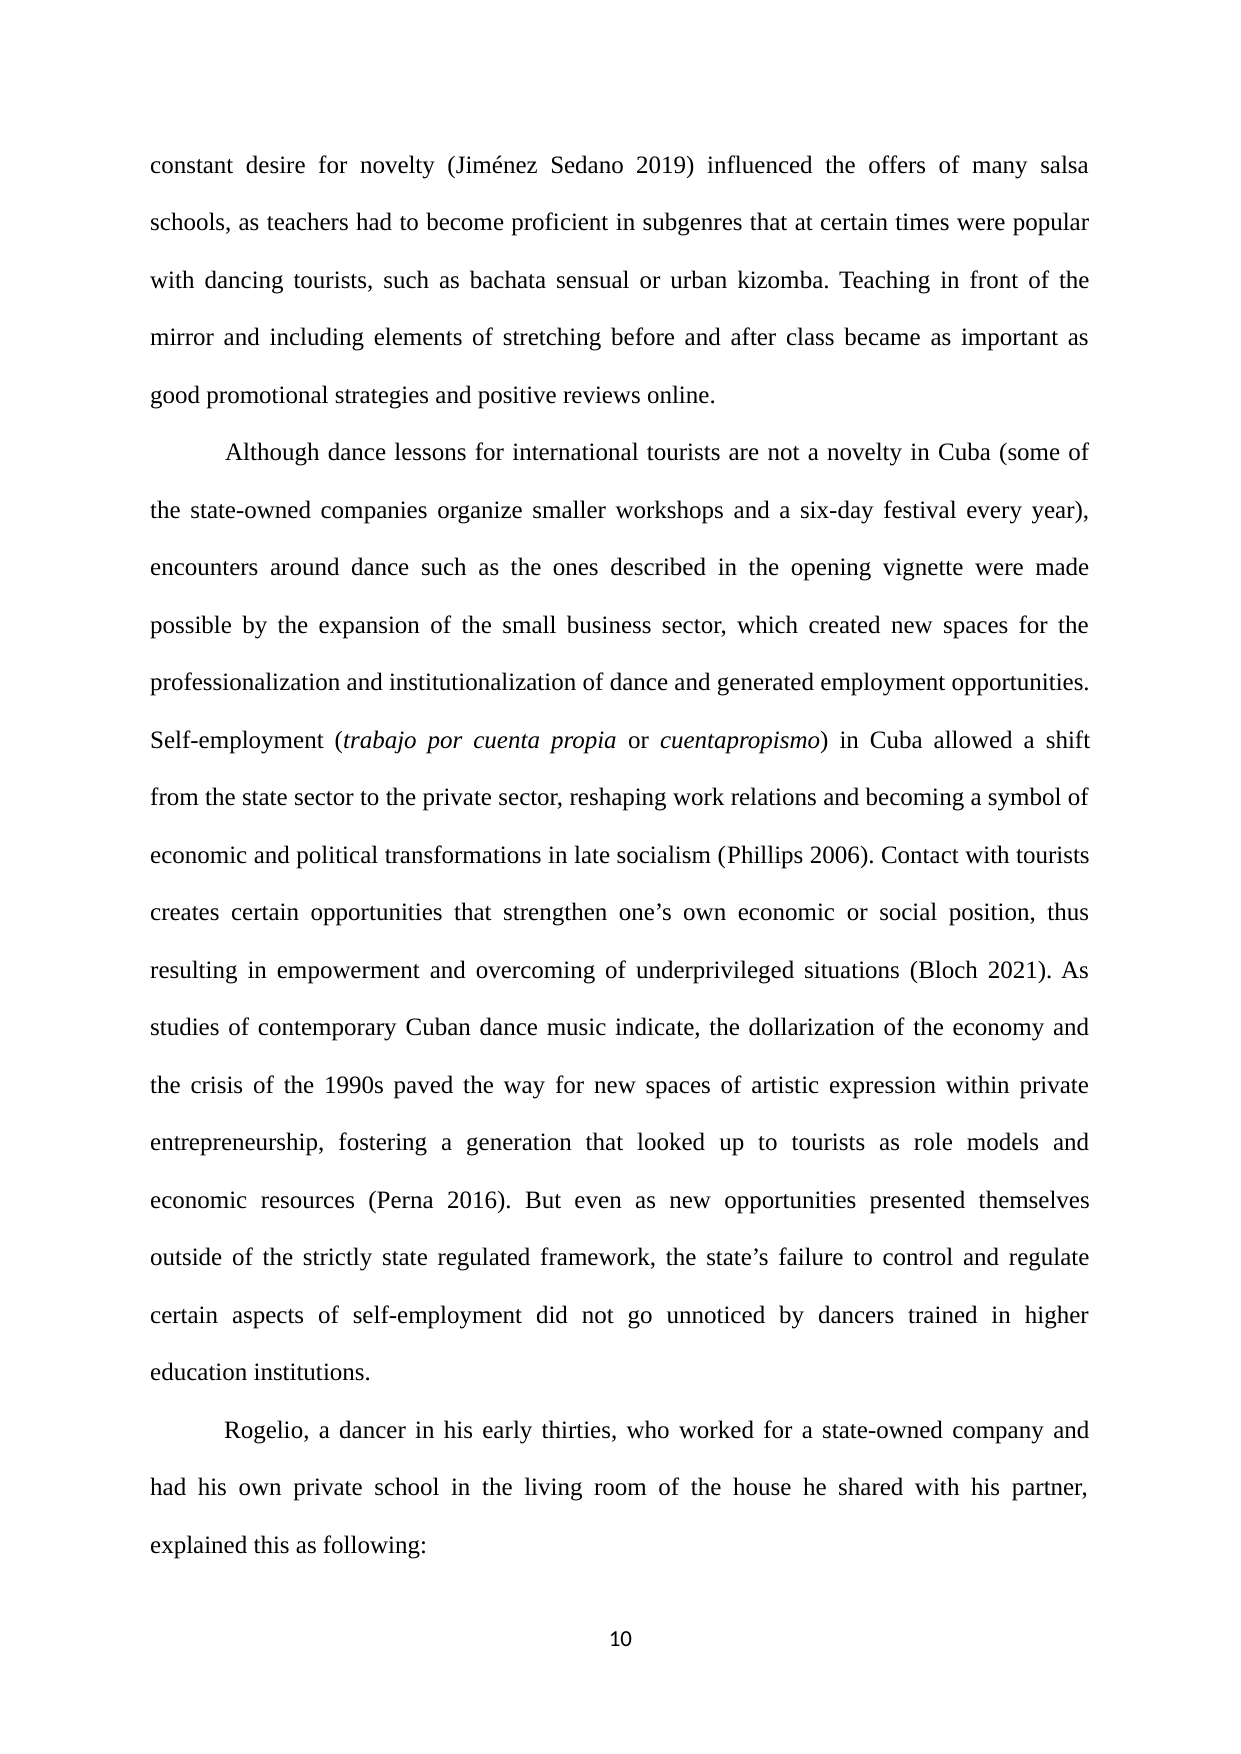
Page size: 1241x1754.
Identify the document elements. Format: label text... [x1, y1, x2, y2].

text Rogelio, a dancer in his early thirties, who worked for a state-owned company and had his own private school in the living room of the house he shared with his partner, explained this as following: [150, 1415, 1090, 1559]
text Although dance lessons for international tourists are not a novelty in Cuba (some of the state-owned companies organize smaller workshops and a six-day festival every year), encounters around dance such as the ones described in the opening vignette were made possible by the expansion of the small business sector, which created new spaces for the professionalization and institutionalization of dance and generated employment opportunities. Self-employment (trabajo por cuenta propia or cuentapropismo) in Cuba allowed a shift from the state sector to the private sector, reshaping work relations and becoming a symbol of economic and political transformations in late socialism (Phillips 2006). Contact with tourists creates certain opportunities that strengthen one’s own economic or social position, thus resulting in empowerment and overcoming of underprivileged situations (Bloch 2021). As studies of contemporary Cuban dance music indicate, the dollarization of the economy and the crisis of the 1990s paved the way for new spaces of artistic expression within private entrepreneurship, fostering a generation that looked up to tourists as role models and economic resources (Perna 2016). But even as new opportunities presented themselves outside of the strictly state regulated framework, the state’s failure to control and regulate certain aspects of self-employment did not go unnoticed by dancers trained in higher education institutions. [150, 437, 1090, 1386]
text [150, 150, 1090, 409]
